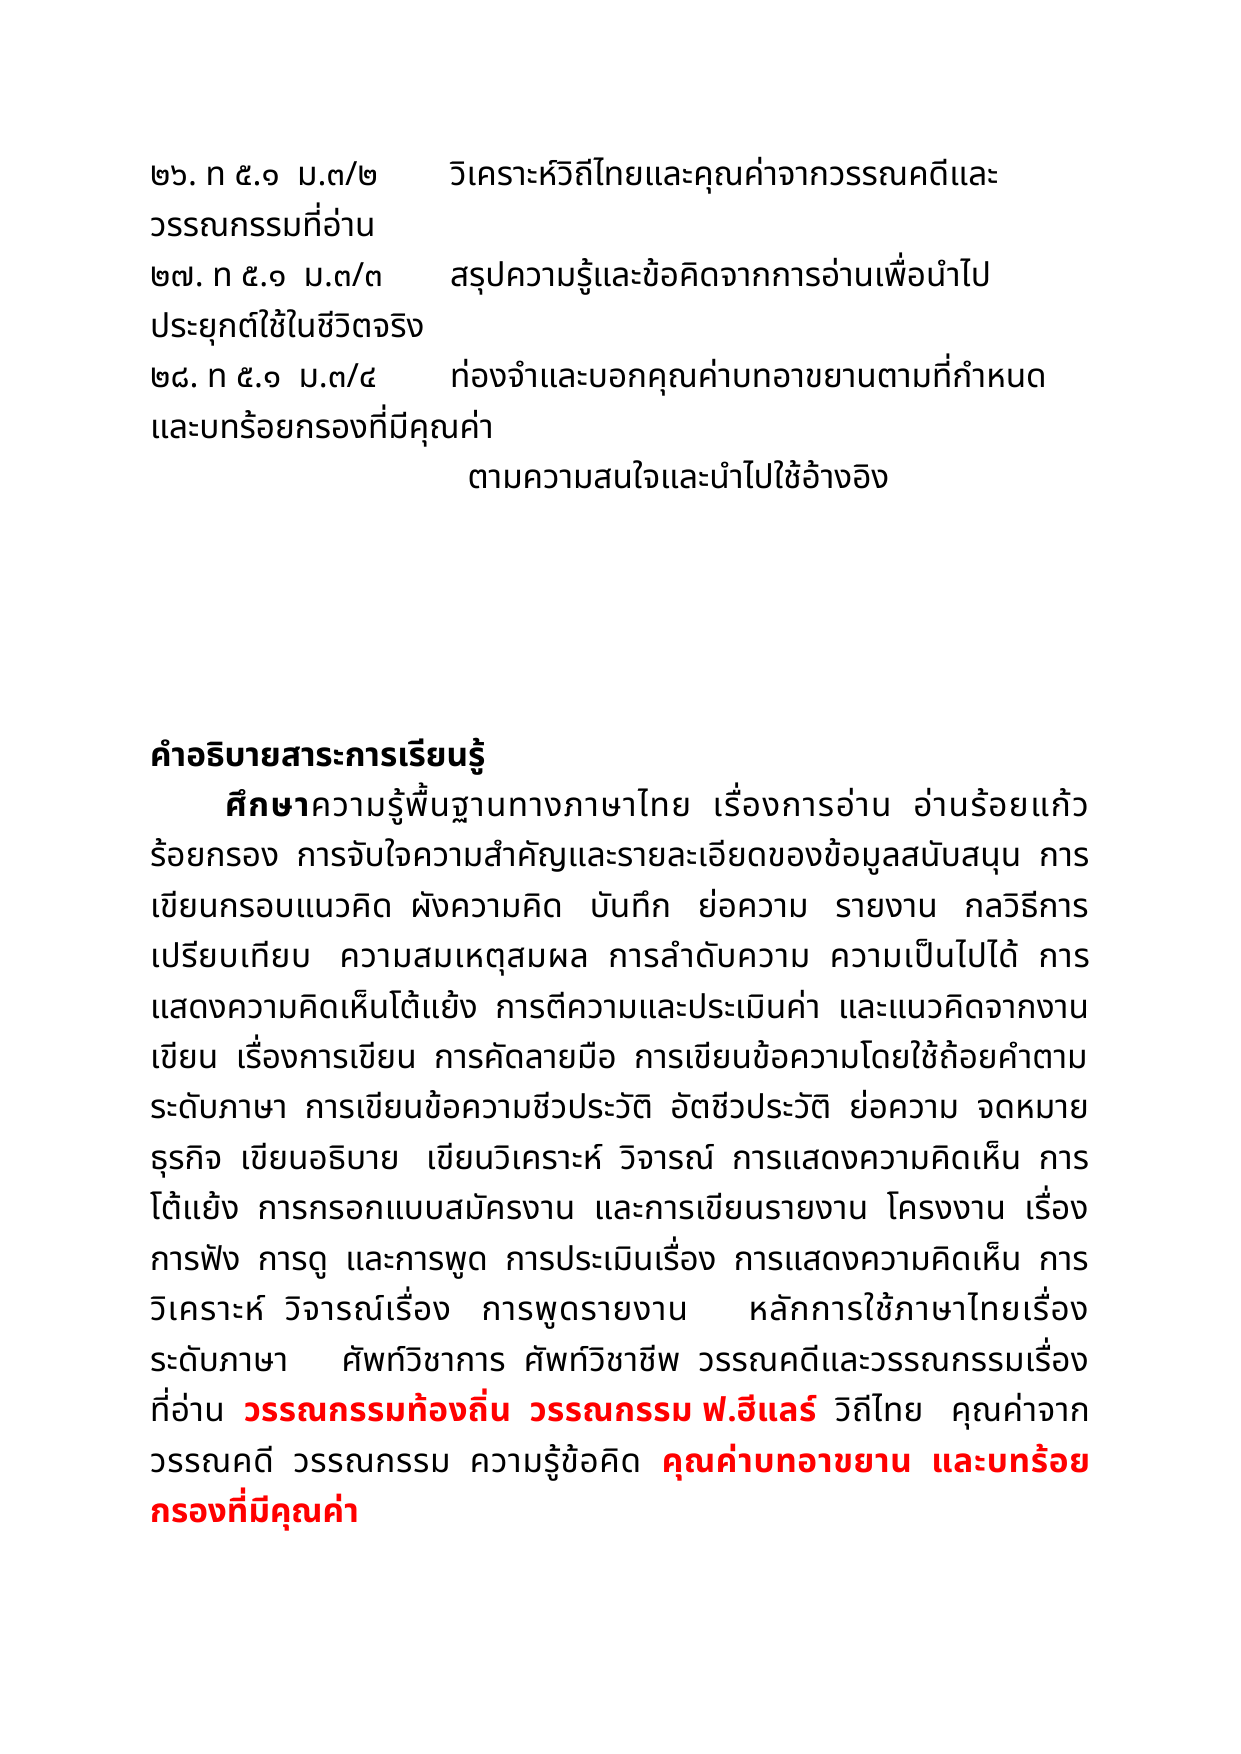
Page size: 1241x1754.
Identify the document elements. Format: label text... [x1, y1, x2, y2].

text ๒๘. ท ๕.๑ ม.๓/๔ ท่องจำและบอกคุณค่าบทอาขยานตามที่กำหนด และบทร้อยกรองที่มีคุณค่า [150, 352, 1090, 453]
text ศึกษาความรู้พื้นฐานทางภาษาไทย เรื่องการอ่าน อ่านร้อยแก้ว ร้อยกรอง การจับใจความสำคัญและรายละเอียดของข้อมูลสนับสนุน การเขียนกรอบแนวคิด ผังความคิด บันทึก ย่อความ รายงาน กลวิธีการเปรียบเทียบ ความสมเหตุสมผล การลำดับความ ความเป็นไปได้ การแสดงความคิดเห็นโต้แย้ง การตีความและประเมินค่า และแนวคิดจากงานเขียน เรื่องการเขียน การคัดลายมือ การเขียนข้อความโดยใช้ถ้อยคำตามระดับภาษา การเขียนข้อความชีวประวัติ อัตชีวประวัติ ย่อความ จดหมายธุรกิจ เขียนอธิบาย เขียนวิเคราะห์ วิจารณ์ การแสดงความคิดเห็น การโต้แย้ง การกรอกแบบสมัครงาน และการเขียนรายงาน โครงงาน เรื่องการฟัง การดู และการพูด การประเมินเรื่อง การแสดงความคิดเห็น การวิเคราะห์ วิจารณ์เรื่อง การพูดรายงาน หลักการใช้ภาษาไทยเรื่อง ระดับภาษา ศัพท์วิชาการ ศัพท์วิชาชีพ วรรณคดีและวรรณกรรมเรื่องที่อ่าน วรรณกรรมท้องถิ่น วรรณกรรม ฟ.ฮีแลร์ วิถีไทย คุณค่าจากวรรณคดี วรรณกรรม ความรู้ข้อคิด คุณค่าบทอาขยาน และบทร้อยกรองที่มีคุณค่า [150, 781, 1090, 1537]
text ๒๗. ท ๕.๑ ม.๓/๓ สรุปความรู้และข้อคิดจากการอ่านเพื่อนำไปประยุกต์ใช้ในชีวิตจริง [150, 251, 1090, 352]
text คำอธิบายสาระการเรียนรู้ [150, 731, 1090, 781]
text ๒๖. ท ๕.๑ ม.๓/๒ วิเคราะห์วิถีไทยและคุณค่าจากวรรณคดีและวรรณกรรมที่อ่าน [150, 150, 1090, 251]
text ตามความสนใจและนำไปใช้อ้างอิง [150, 453, 1090, 503]
